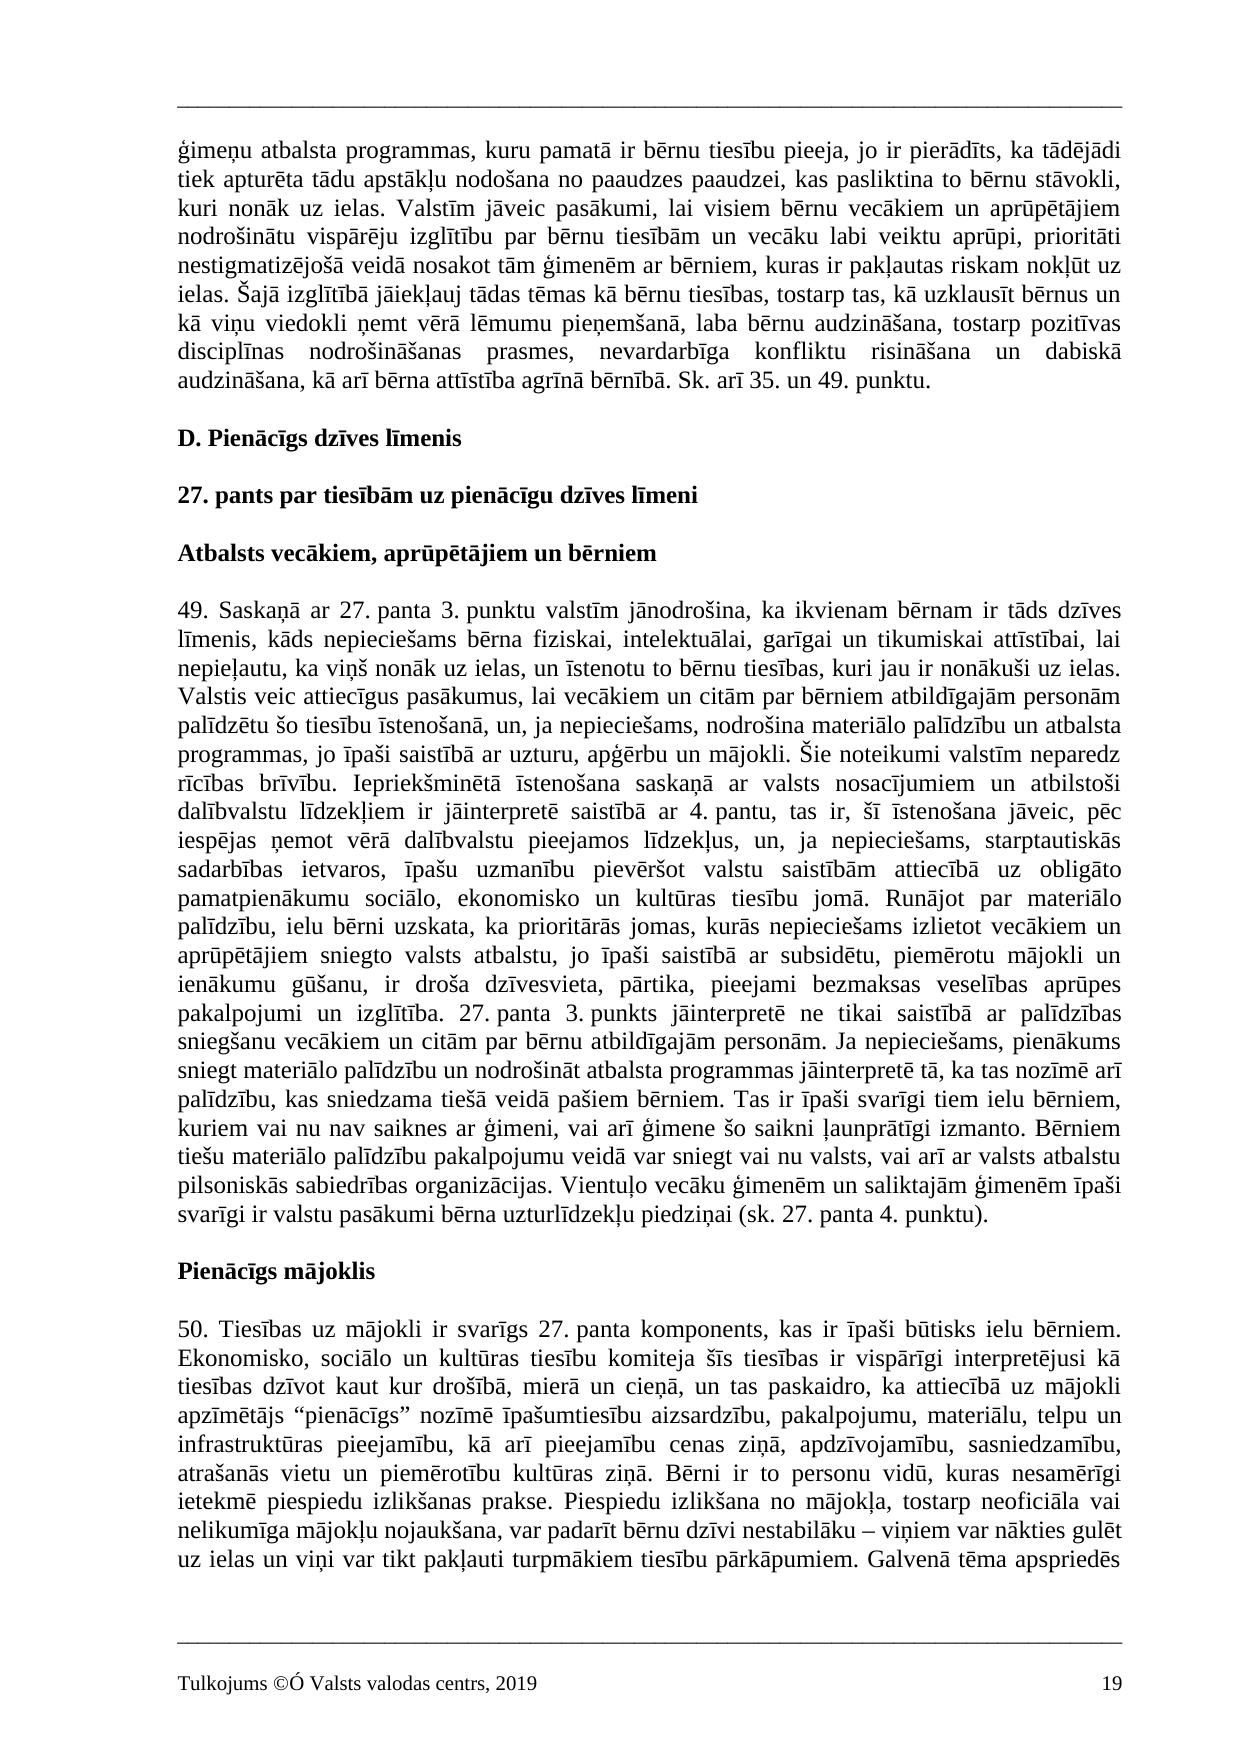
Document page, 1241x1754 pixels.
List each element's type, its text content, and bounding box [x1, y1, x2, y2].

text Atbalsts vecākiem, aprūpētājiem un bērniem [177, 538, 1122, 566]
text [177, 1314, 1122, 1573]
text 27. pants par tiesībām uz pienācīgu dzīves līmeni [177, 480, 1122, 509]
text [177, 135, 1122, 394]
text 49. Saskaņā ar 27. panta 3. punktu valstīm jānodrošina, ka ikvienam bērnam ir tāds dzīves līmenis, kāds nepieciešams bērna fiziskai, intelektuālai, garīgai un tikumiskai attīstībai, lai nepieļautu, ka viņš nonāk uz ielas, un īstenotu to bērnu tiesības, kuri jau ir nonākuši uz ielas. Valstis veic attiecīgus pasākumus, lai vecākiem un citām par bērniem atbildīgajām personām palīdzētu šo tiesību īstenošanā, un, ja nepieciešams, nodrošina materiālo palīdzību un atbalsta programmas, jo īpaši saistībā ar uzturu, apģērbu un mājokli. Šie noteikumi valstīm neparedz rīcības brīvību. Iepriekšminētā īstenošana saskaņā ar valsts nosacījumiem un atbilstoši dalībvalstu līdzekļiem ir jāinterpretē saistībā ar 4. pantu, tas ir, šī īstenošana jāveic, pēc iespējas ņemot vērā dalībvalstu pieejamos līdzekļus, un, ja nepieciešams, starptautiskās sadarbības ietvaros, īpašu uzmanību pievēršot valstu saistībām attiecībā uz obligāto pamatpienākumu sociālo, ekonomisko un kultūras tiesību jomā. Runājot par materiālo palīdzību, ielu bērni uzskata, ka prioritārās jomas, kurās nepieciešams izlietot vecākiem un aprūpētājiem sniegto valsts atbalstu, jo īpaši saistībā ar subsidētu, piemērotu mājokli un ienākumu gūšanu, ir droša dzīvesvieta, pārtika, pieejami bezmaksas veselības aprūpes pakalpojumi un izglītība. 27. panta 3. punkts jāinterpretē ne tikai saistībā ar palīdzības sniegšanu vecākiem un citām par bērnu atbildīgajām personām. Ja nepieciešams, pienākums sniegt materiālo palīdzību un nodrošināt atbalsta programmas jāinterpretē tā, ka tas nozīmē arī palīdzību, kas sniedzama tiešā veidā pašiem bērniem. Tas ir īpaši svarīgi tiem ielu bērniem, kuriem vai nu nav saiknes ar ģimeni, vai arī ģimene šo saikni ļaunprātīgi izmanto. Bērniem tiešu materiālo palīdzību pakalpojumu veidā var sniegt vai nu valsts, vai arī ar valsts atbalstu pilsoniskās sabiedrības organizācijas. Vientuļo vecāku ģimenēm un saliktajām ģimenēm īpaši svarīgi ir valstu pasākumi bērna uzturlīdzekļu piedziņai (sk. 27. panta 4. punktu). [177, 595, 1122, 1228]
text D. Pienācīgs dzīves līmenis [177, 423, 1122, 451]
text Pienācīgs mājoklis [177, 1256, 1122, 1285]
